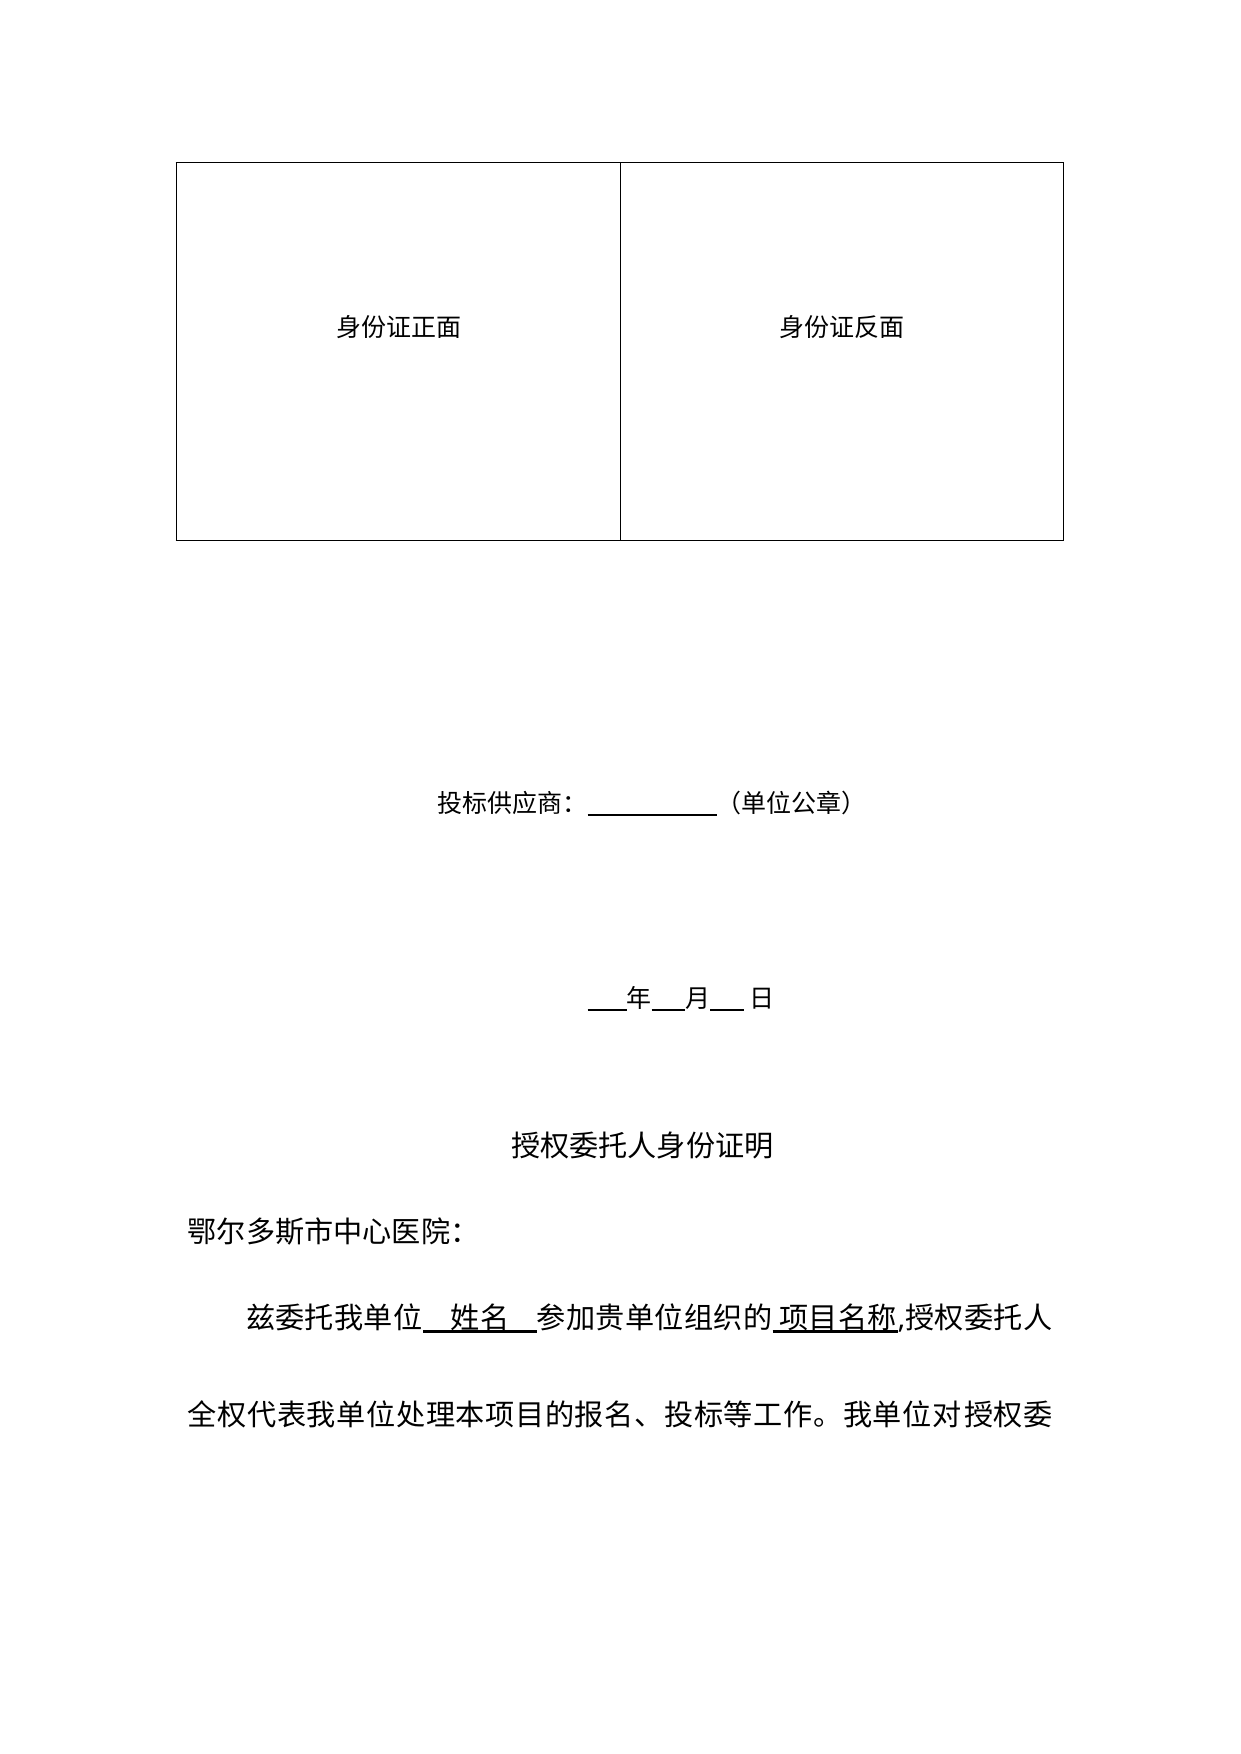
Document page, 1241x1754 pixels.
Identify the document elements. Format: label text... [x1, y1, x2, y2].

text 年 月 日 [187, 964, 1053, 1029]
table_header 身份证反面 [621, 163, 1063, 540]
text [187, 1283, 1053, 1446]
text 授权委托人身份证明 [187, 1111, 1053, 1176]
text 投标供应商： （单位公章） [187, 769, 1053, 834]
table_header 身份证正面 [177, 163, 620, 540]
text 鄂尔多斯市中心医院： [187, 1197, 1053, 1262]
